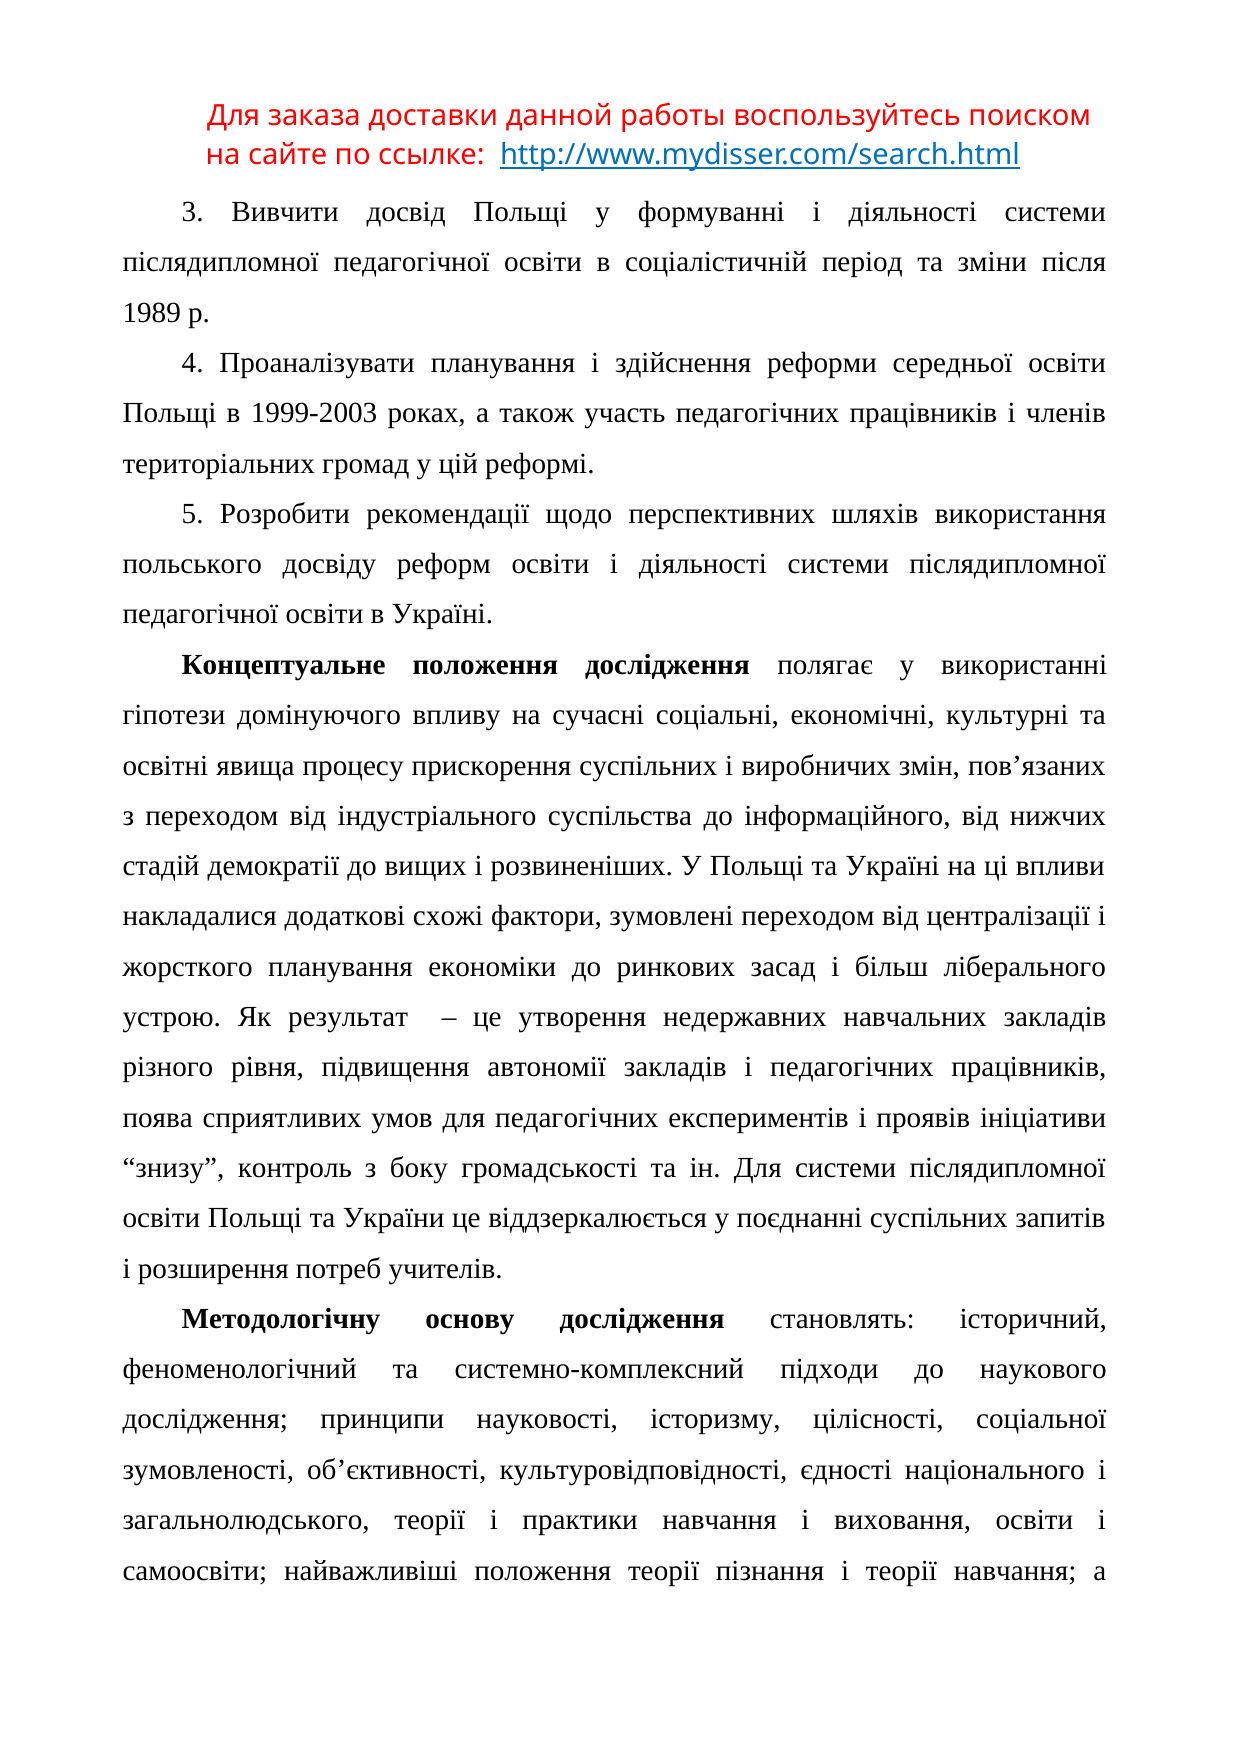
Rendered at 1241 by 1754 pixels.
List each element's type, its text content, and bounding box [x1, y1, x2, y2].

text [122, 1301, 1107, 1586]
text 5. Розробити рекомендації щодо перспективних шляхів використання польського досвіду реформ освіти і діяльності системи післядипломної педагогічної освіти в Україні. [122, 496, 1107, 630]
text 3. Вивчити досвід Польщі у формуванні і діяльності системи післядипломної педагогічної освіти в соціалістичній період та зміни після 1989 р. [122, 194, 1107, 328]
text 4. Проаналізувати планування і здійснення реформи середньої освіти Польщі в 1999-2003 роках, а також участь педагогічних працівників і членів територіальних громад у цій реформі. [122, 345, 1107, 479]
text Концептуальне положення дослідження полягає у використанні гіпотези домінуючого впливу на сучасні соціальні, економічні, культурні та освітні явища процесу прискорення суспільних і виробничих змін, пов’язаних з переходом від індустріального суспільства до інформаційного, від нижчих стадій демократії до вищих і розвиненіших. У Польщі та Україні на ці впливи накладалися додаткові схожі фактори, зумовлені переходом від централізації і жорсткого планування економіки до ринкових засад і більш ліберального устрою. Як результат – це утворення недержавних навчальних закладів різного рівня, підвищення автономії закладів і педагогічних працівників, поява сприятливих умов для педагогічних експериментів і проявів ініціативи “знизу”, контроль з боку громадськості та ін. Для системи післядипломної освіти Польщі та України це віддзеркалюється у поєднанні суспільних запитів і розширення потреб учителів. [122, 647, 1107, 1284]
